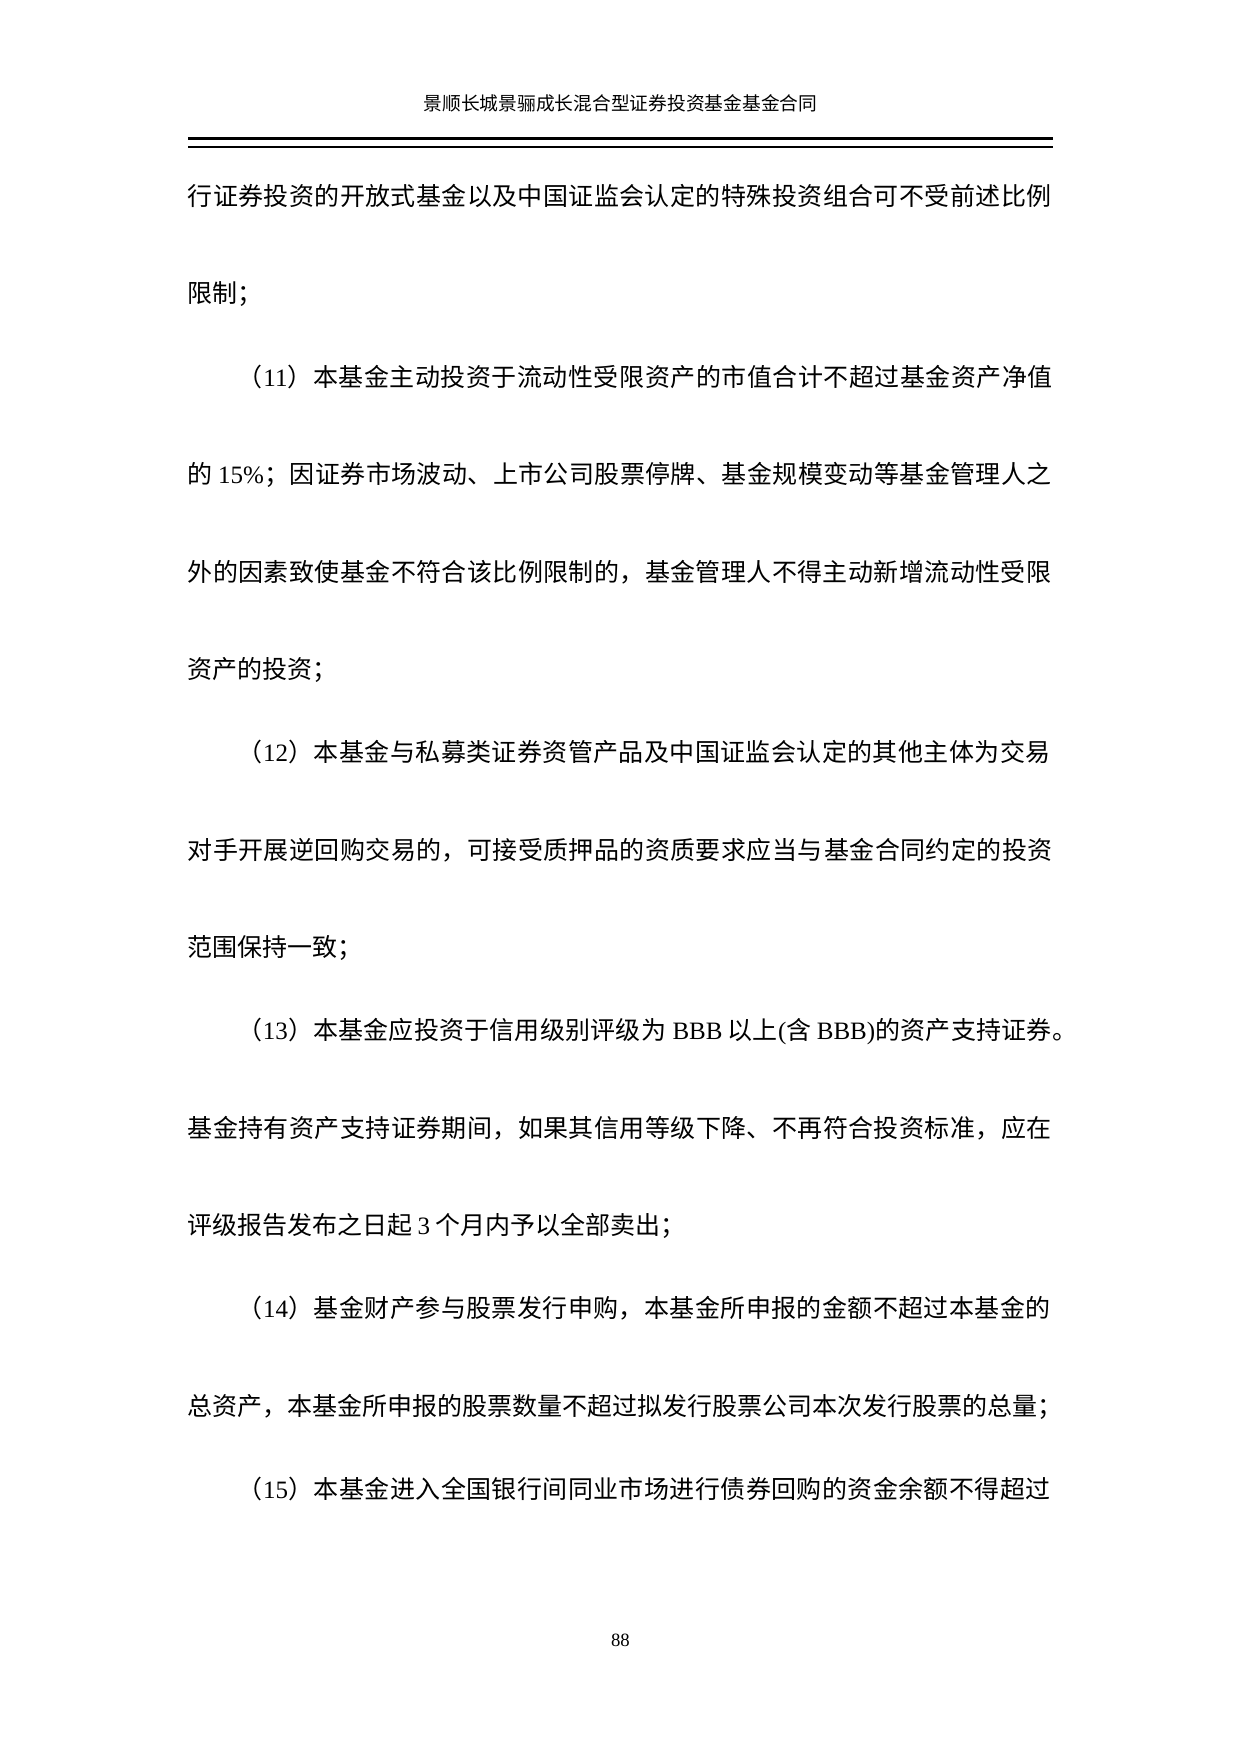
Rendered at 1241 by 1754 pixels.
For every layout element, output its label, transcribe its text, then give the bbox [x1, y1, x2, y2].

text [187, 162, 1053, 324]
text （14）基金财产参与股票发行申购，本基金所申报的金额不超过本基金的总资产，本基金所申报的股票数量不超过拟发行股票公司本次发行股票的总量； [187, 1274, 1053, 1437]
text （13）本基金应投资于信用级别评级为BBB以上(含BBB)的资产支持证券。基金持有资产支持证券期间，如果其信用等级下降、不再符合投资标准，应在评级报告发布之日起3个月内予以全部卖出； [187, 996, 1053, 1256]
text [187, 1455, 1053, 1520]
text （11）本基金主动投资于流动性受限资产的市值合计不超过基金资产净值的15%；因证券市场波动、上市公司股票停牌、基金规模变动等基金管理人之外的因素致使基金不符合该比例限制的，基金管理人不得主动新增流动性受限资产的投资； [187, 343, 1053, 700]
text （12）本基金与私募类证券资管产品及中国证监会认定的其他主体为交易对手开展逆回购交易的，可接受质押品的资质要求应当与基金合同约定的投资范围保持一致； [187, 718, 1053, 978]
